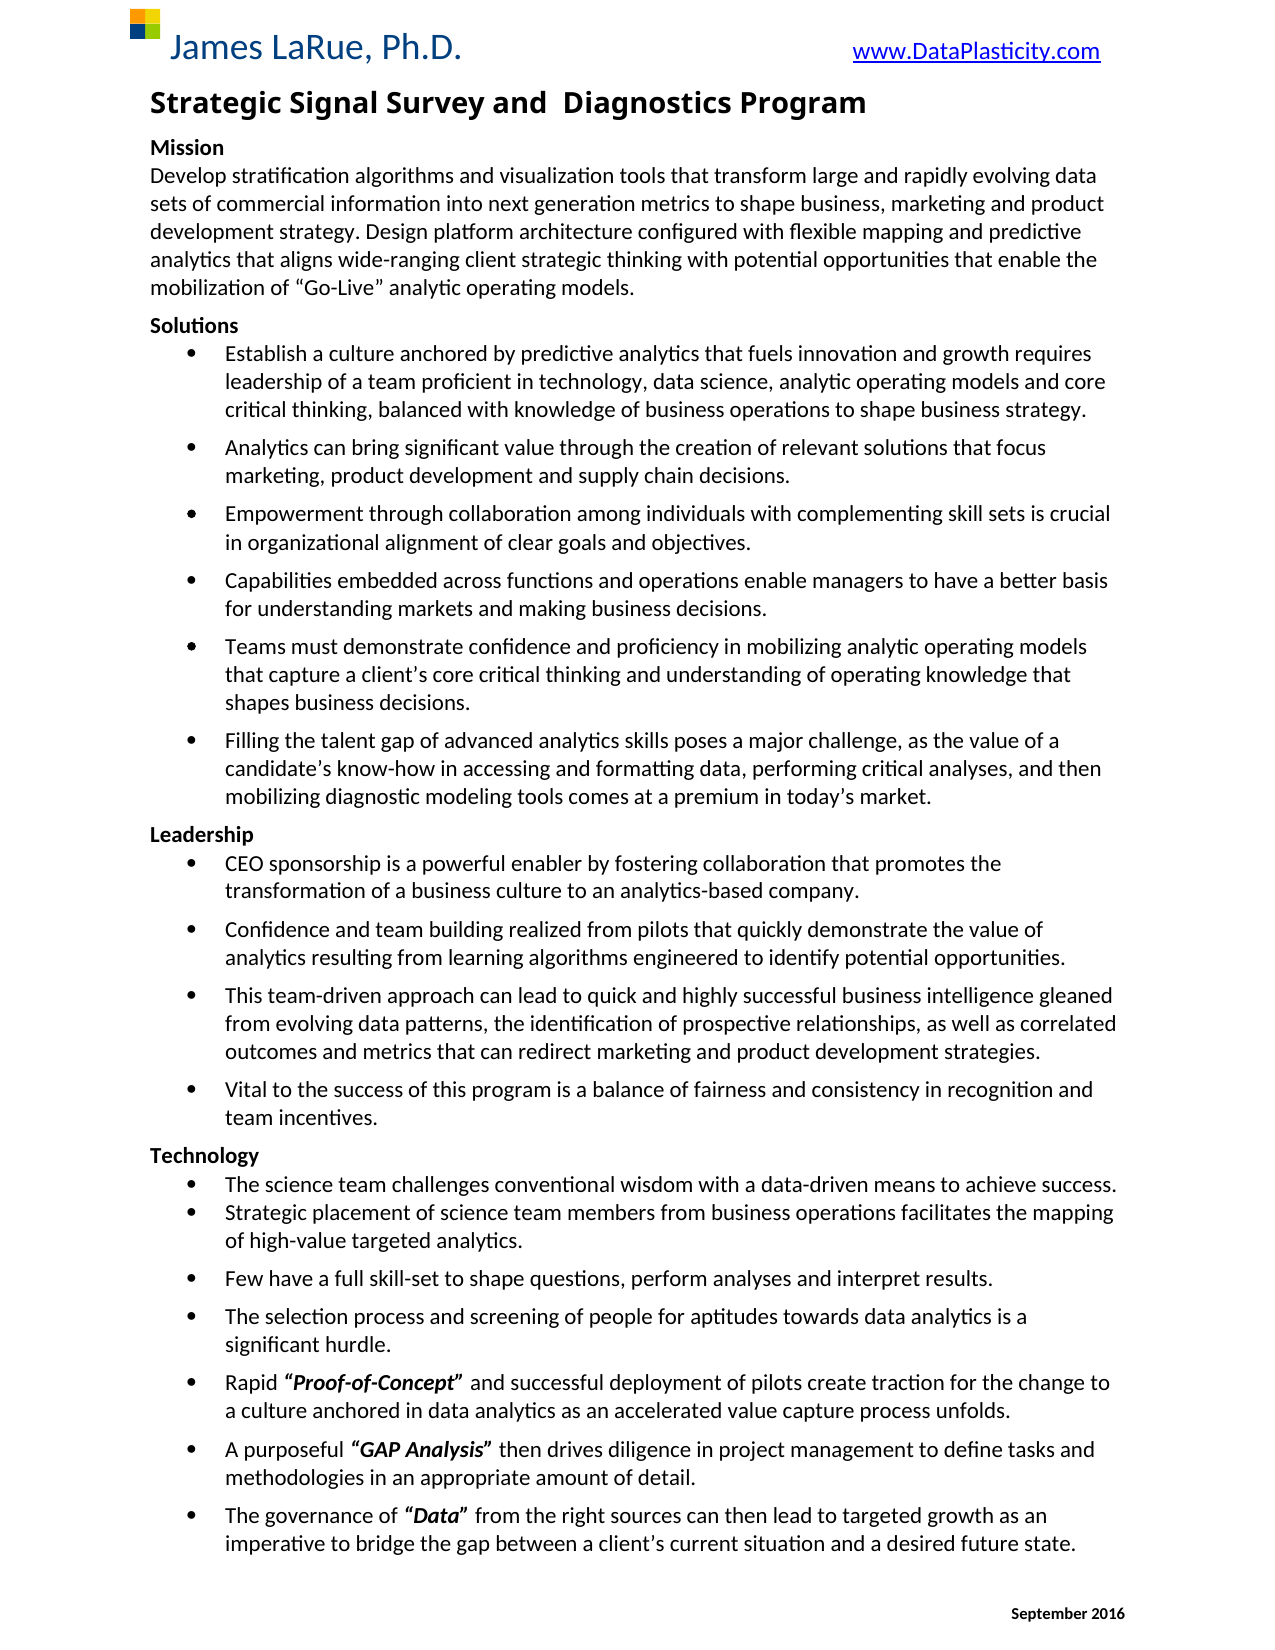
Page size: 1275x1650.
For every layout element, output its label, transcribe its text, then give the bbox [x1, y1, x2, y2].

list Rapid “Proof-of-Concept” and successful deployment of pilots create traction for the change to a culture anchored in data analytics as an accelerated value capture process unfolds. [187, 1368, 1125, 1424]
list Filling the talent gap of advanced analytics skills poses a major challenge, as the value of a candidate’s know-how in accessing and formatting data, performing critical analyses, and then mobilizing diagnostic modeling tools comes at a premium in today’s market. [187, 726, 1125, 810]
list Teams must demonstrate confidence and proficiency in mobilizing analytic operating models that capture a client’s core critical thinking and understanding of operating knowledge that shapes business decisions. [187, 632, 1125, 716]
list Capabilities embedded across functions and operations enable managers to have a better basis for understanding markets and making business decisions. [187, 566, 1125, 622]
list Analytics can bring significant value through the creation of relevant solutions that focus marketing, product development and supply chain decisions. [187, 433, 1125, 489]
list Vital to the success of this program is a balance of fairness and consistency in recognition and team incentives. [187, 1075, 1125, 1131]
list This team-driven approach can lead to quick and highly successful business intelligence gleaned from evolving data patterns, the identification of prospective relationships, as well as correlated outcomes and metrics that can redirect marketing and product development strategies. [187, 981, 1125, 1065]
list The science team challenges conventional wisdom with a data-driven means to achieve success. [187, 1170, 1125, 1198]
list CEO sponsorship is a powerful enabler by fostering collaboration that promotes the transformation of a business culture to an analytics-based company. [187, 849, 1125, 905]
list Confidence and team building realized from pilots that quickly demonstrate the value of analytics resulting from learning algorithms engineered to identify potential opportunities. [187, 915, 1125, 971]
text Mission [150, 133, 1125, 161]
text Leadership [150, 821, 1125, 849]
list The selection process and screening of people for aptitudes towards data analytics is a significant hurdle. [187, 1302, 1125, 1358]
text Develop stratification algorithms and visualization tools that transform large and rapidly evolving data sets of commercial information into next generation metrics to shape business, marketing and product development strategy. Design platform architecture configured with flexible mapping and predictive analytics that aligns wide-ranging client strategic thinking with potential opportunities that enable the mobilization of “Go-Live” analytic operating models. [150, 161, 1125, 301]
list Strategic placement of science team members from business operations facilitates the mapping of high-value targeted analytics. [187, 1198, 1125, 1254]
text Technology [150, 1142, 1125, 1170]
list The governance of “Data” from the right sources can then lead to targeted growth as an imperative to bridge the gap between a client’s current situation and a desired future state. [187, 1501, 1125, 1557]
text Solutions [150, 311, 1125, 339]
list A purposeful “GAP Analysis” then drives diligence in project management to define tasks and methodologies in an appropriate amount of detail. [187, 1435, 1125, 1491]
list Establish a culture anchored by predictive analytics that fuels innovation and growth requires leadership of a team proficient in technology, data science, analytic operating models and core critical thinking, balanced with knowledge of business operations to shape business strategy. [187, 339, 1125, 423]
list Few have a full skill-set to shape questions, perform analyses and interpret results. [187, 1264, 1125, 1292]
list Empowerment through collaboration among individuals with complementing skill sets is crucial in organizational alignment of clear goals and objectives. [187, 499, 1125, 556]
